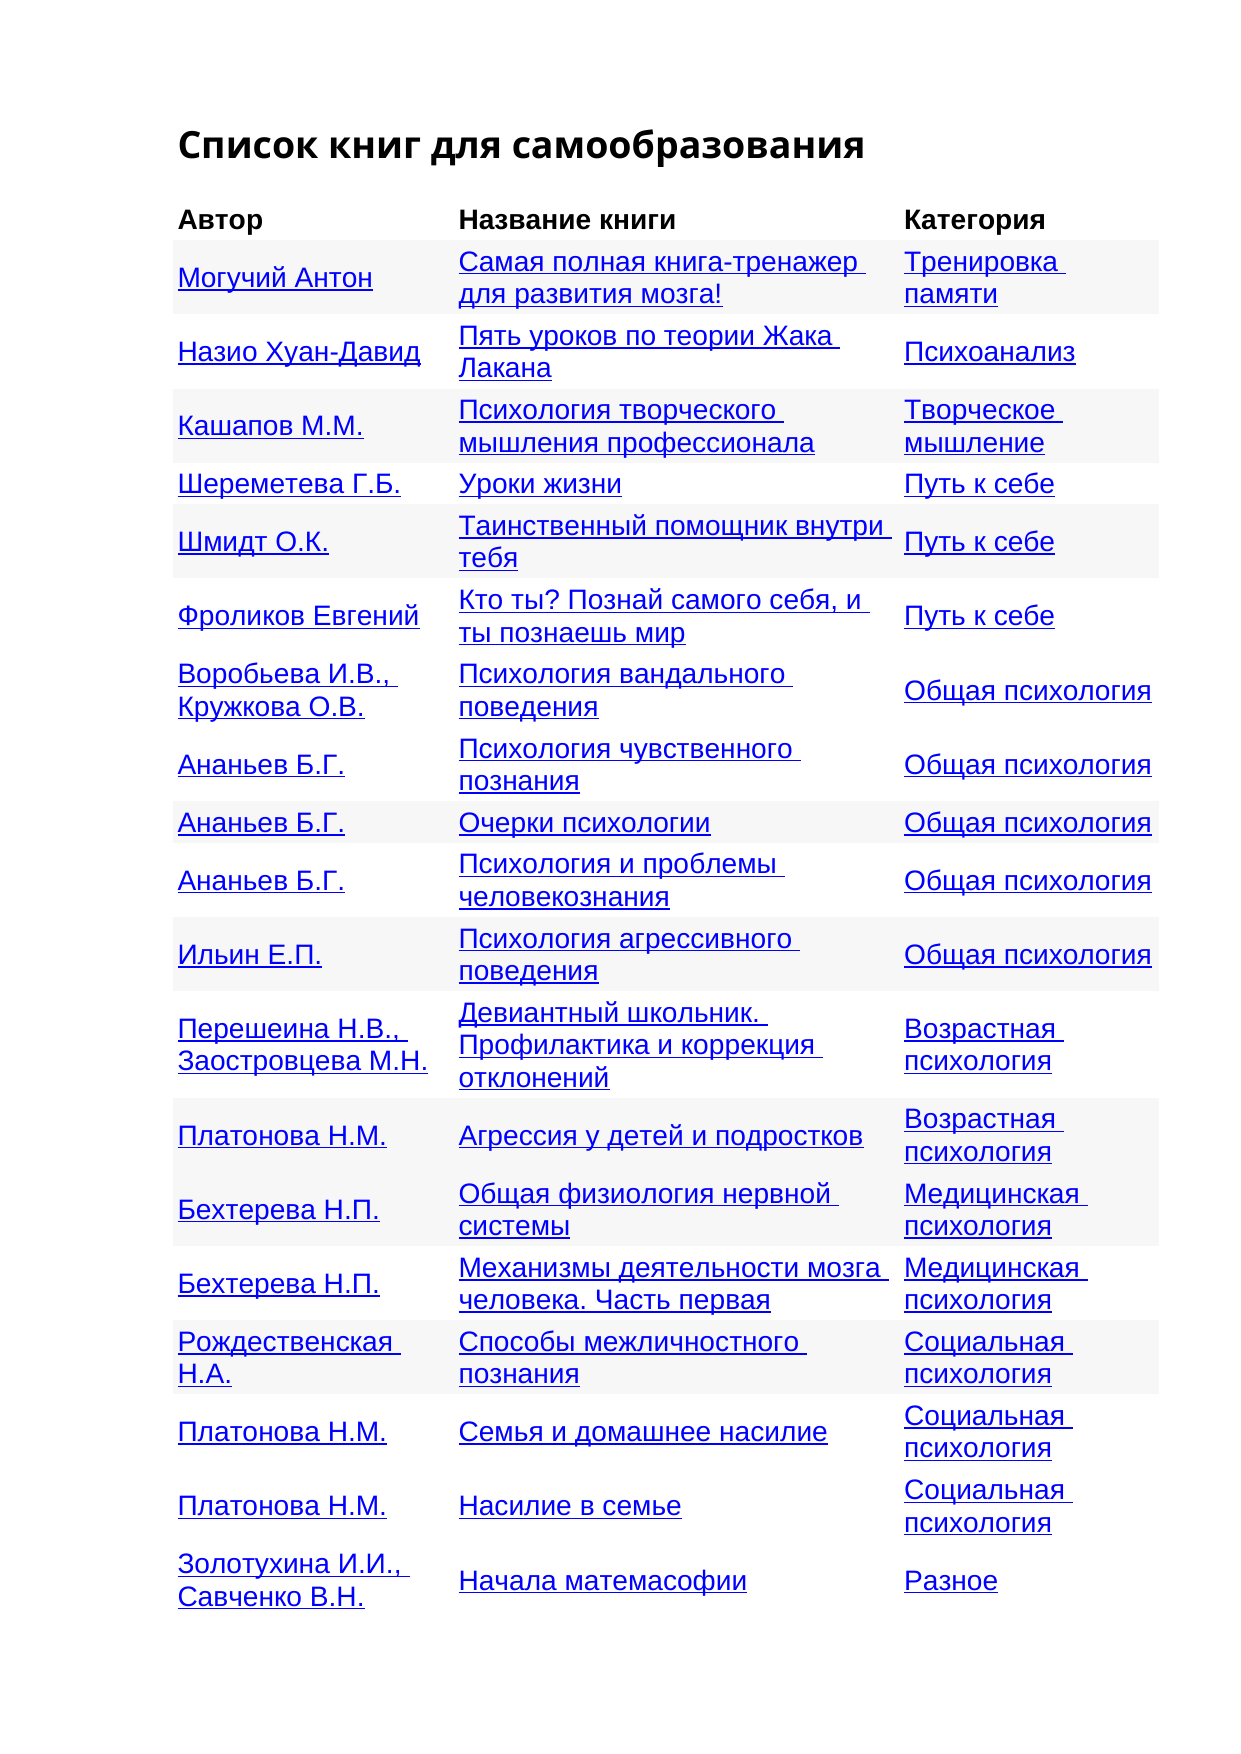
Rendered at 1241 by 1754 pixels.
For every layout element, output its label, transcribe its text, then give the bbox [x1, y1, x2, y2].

table_cell Начала матемасофии [454, 1543, 899, 1617]
table_header Название книги [454, 198, 899, 240]
table_cell Психология творческого мышления профессионала [454, 389, 899, 463]
table_cell Пять уроков по теории Жака Лакана [454, 314, 899, 388]
table_cell Перешеина Н.В., Заостровцева М.Н. [173, 991, 454, 1098]
table_cell Бехтерева Н.П. [173, 1246, 454, 1320]
table_cell Медицинская психология [899, 1172, 1159, 1246]
table_cell Назио Хуан-Давид [173, 314, 454, 388]
table_cell Психология вандального поведения [454, 653, 899, 727]
table_cell Механизмы деятельности мозга человека. Часть первая [454, 1246, 899, 1320]
table_cell Общая психология [899, 801, 1159, 843]
table_cell Социальная психология [899, 1320, 1159, 1394]
table_header Автор [173, 198, 454, 240]
table_cell Таинственный помощник внутри тебя [454, 504, 899, 578]
table_cell Психология и проблемы человекознания [454, 843, 899, 917]
table_header Категория [899, 198, 1159, 240]
table_cell Общая психология [899, 843, 1159, 917]
table_cell Медицинская психология [899, 1246, 1159, 1320]
table_cell Кашапов М.М. [173, 389, 454, 463]
table_cell Очерки психологии [454, 801, 899, 843]
table_cell Возрастная психология [899, 991, 1159, 1098]
table_cell Общая психология [899, 653, 1159, 727]
text Список книг для самообразования [177, 118, 1152, 169]
table_cell Ананьев Б.Г. [173, 801, 454, 843]
table_cell Путь к себе [899, 463, 1159, 504]
table_cell Социальная психология [899, 1469, 1159, 1543]
table_cell Общая физиология нервной системы [454, 1172, 899, 1246]
table_cell Ананьев Б.Г. [173, 727, 454, 801]
table_cell Платонова Н.М. [173, 1469, 454, 1543]
table_cell Ильин Е.П. [173, 917, 454, 991]
table_cell Рождественская Н.А. [173, 1320, 454, 1394]
table_cell Путь к себе [899, 504, 1159, 578]
table_cell Уроки жизни [454, 463, 899, 504]
table_cell Насилие в семье [454, 1469, 899, 1543]
table_cell Платонова Н.М. [173, 1394, 454, 1468]
table_cell Шмидт О.К. [173, 504, 454, 578]
table_cell Способы межличностного познания [454, 1320, 899, 1394]
table_cell Фроликов Евгений [173, 579, 454, 653]
table_cell Золотухина И.И., Савченко В.Н. [173, 1543, 454, 1617]
table_cell Возрастная психология [899, 1098, 1159, 1172]
table_cell Платонова Н.М. [173, 1098, 454, 1172]
table_cell Шереметева Г.Б. [173, 463, 454, 504]
table_cell Семья и домашнее насилие [454, 1394, 899, 1468]
table_cell Психология чувственного познания [454, 727, 899, 801]
table_cell Социальная психология [899, 1394, 1159, 1468]
table_cell Девиантный школьник. Профилактика и коррекция отклонений [454, 991, 899, 1098]
table_cell Творческое мышление [899, 389, 1159, 463]
table_cell Тренировка памяти [899, 240, 1159, 314]
table_cell Ананьев Б.Г. [173, 843, 454, 917]
table_cell Психология агрессивного поведения [454, 917, 899, 991]
table_cell Разное [899, 1543, 1159, 1617]
table_cell Самая полная книга-тренажер для развития мозга! [454, 240, 899, 314]
table_cell Общая психология [899, 727, 1159, 801]
table_cell Путь к себе [899, 579, 1159, 653]
table_cell Воробьева И.В., Кружкова О.В. [173, 653, 454, 727]
table_cell Общая психология [899, 917, 1159, 991]
table_cell Кто ты? Познай самого себя, и ты познаешь мир [454, 579, 899, 653]
table_cell Бехтерева Н.П. [173, 1172, 454, 1246]
table_cell Агрессия у детей и подростков [454, 1098, 899, 1172]
table_cell Могучий Антон [173, 240, 454, 314]
table_cell Психоанализ [899, 314, 1159, 388]
